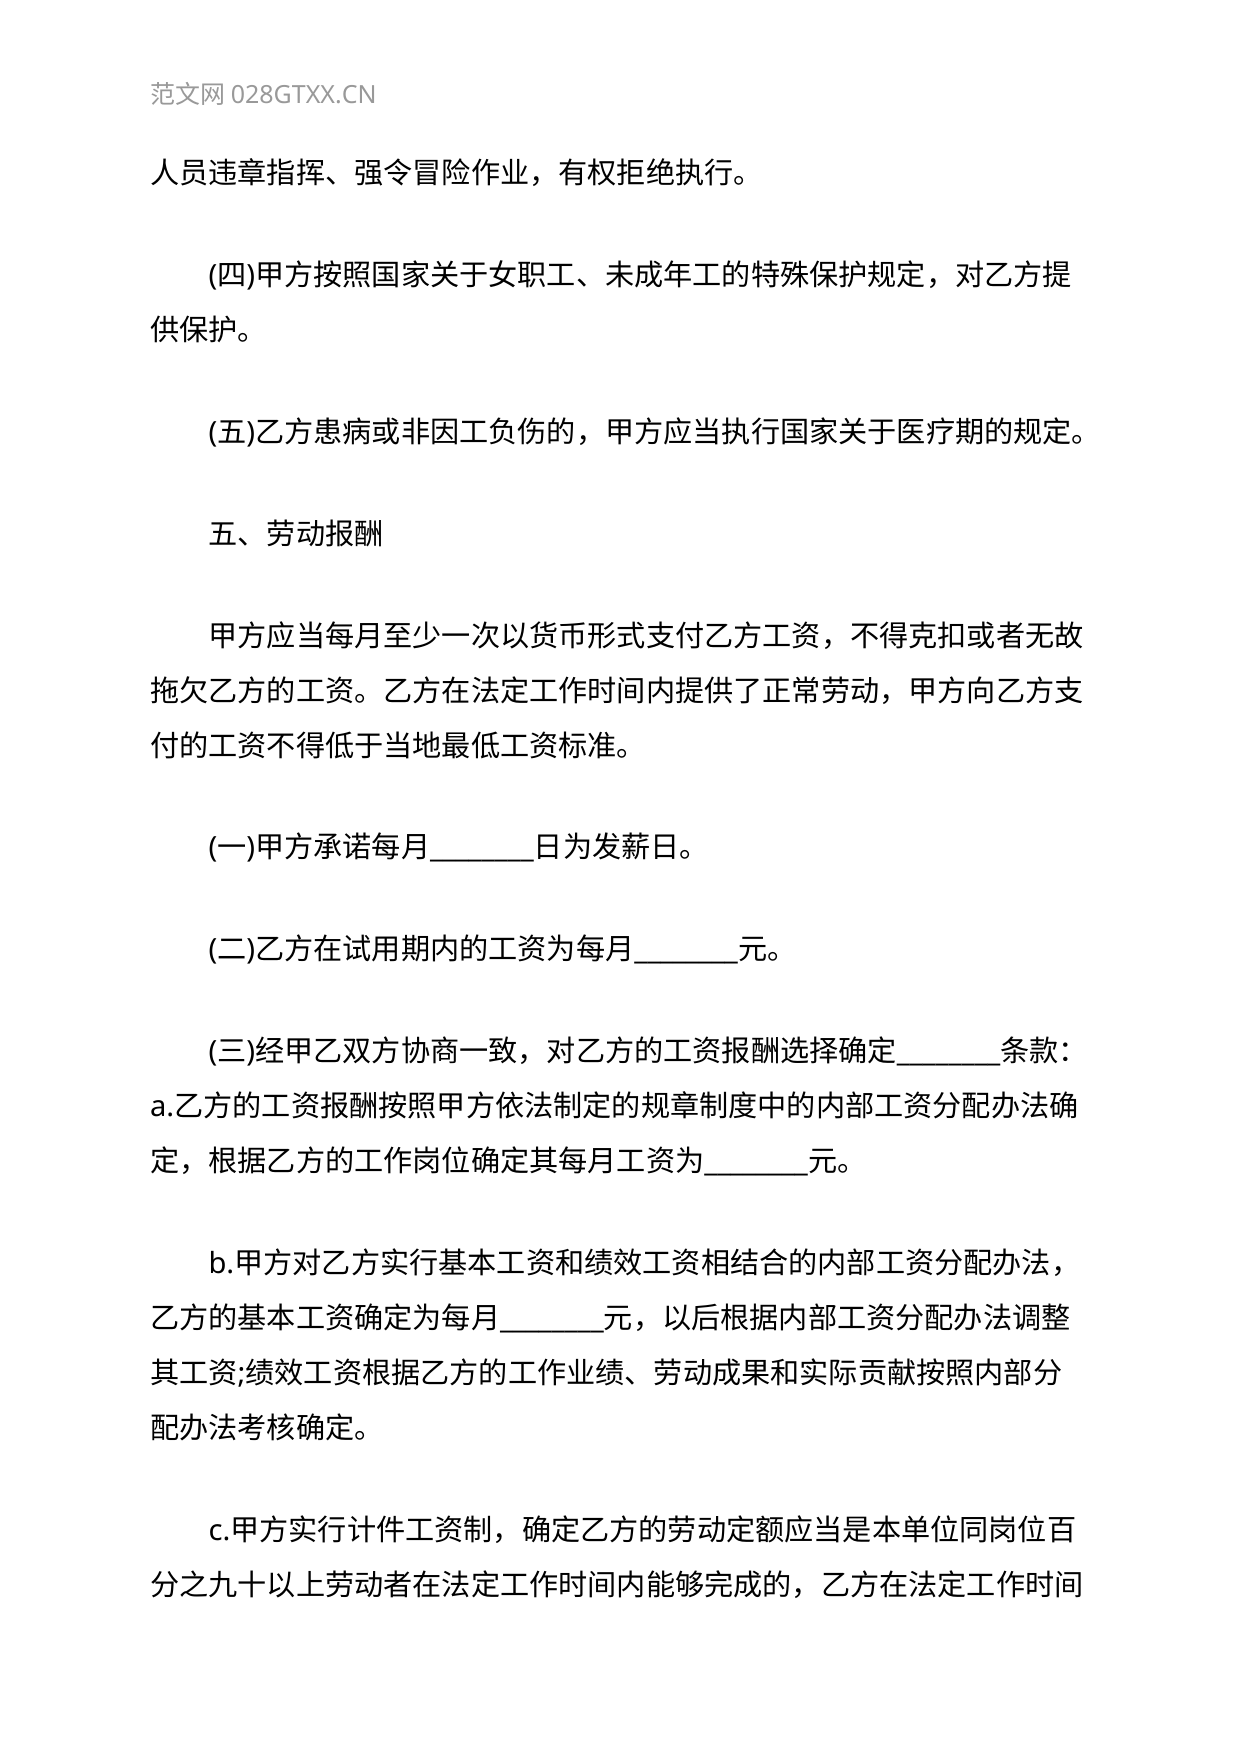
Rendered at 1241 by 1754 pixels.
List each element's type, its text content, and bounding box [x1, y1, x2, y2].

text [150, 1507, 1090, 1604]
text (四)甲方按照国家关于女职工、未成年工的特殊保护规定，对乙方提供保护。 [150, 252, 1090, 349]
text 甲方应当每月至少一次以货币形式支付乙方工资，不得克扣或者无故拖欠乙方的工资。乙方在法定工作时间内提供了正常劳动，甲方向乙方支付的工资不得低于当地最低工资标准。 [150, 612, 1090, 764]
text (一)甲方承诺每月________日为发薪日。 [150, 824, 1090, 866]
text (五)乙方患病或非因工负伤的，甲方应当执行国家关于医疗期的规定。 [150, 408, 1090, 451]
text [150, 150, 1090, 192]
text (三)经甲乙双方协商一致，对乙方的工资报酬选择确定________条款：a.乙方的工资报酬按照甲方依法制定的规章制度中的内部工资分配办法确定，根据乙方的工作岗位确定其每月工资为________元。 [150, 1028, 1090, 1180]
text (二)乙方在试用期内的工资为每月________元。 [150, 926, 1090, 968]
text b.甲方对乙方实行基本工资和绩效工资相结合的内部工资分配办法，乙方的基本工资确定为每月________元，以后根据内部工资分配办法调整其工资;绩效工资根据乙方的工作业绩、劳动成果和实际贡献按照内部分配办法考核确定。 [150, 1240, 1090, 1447]
text 五、劳动报酬 [150, 511, 1090, 553]
